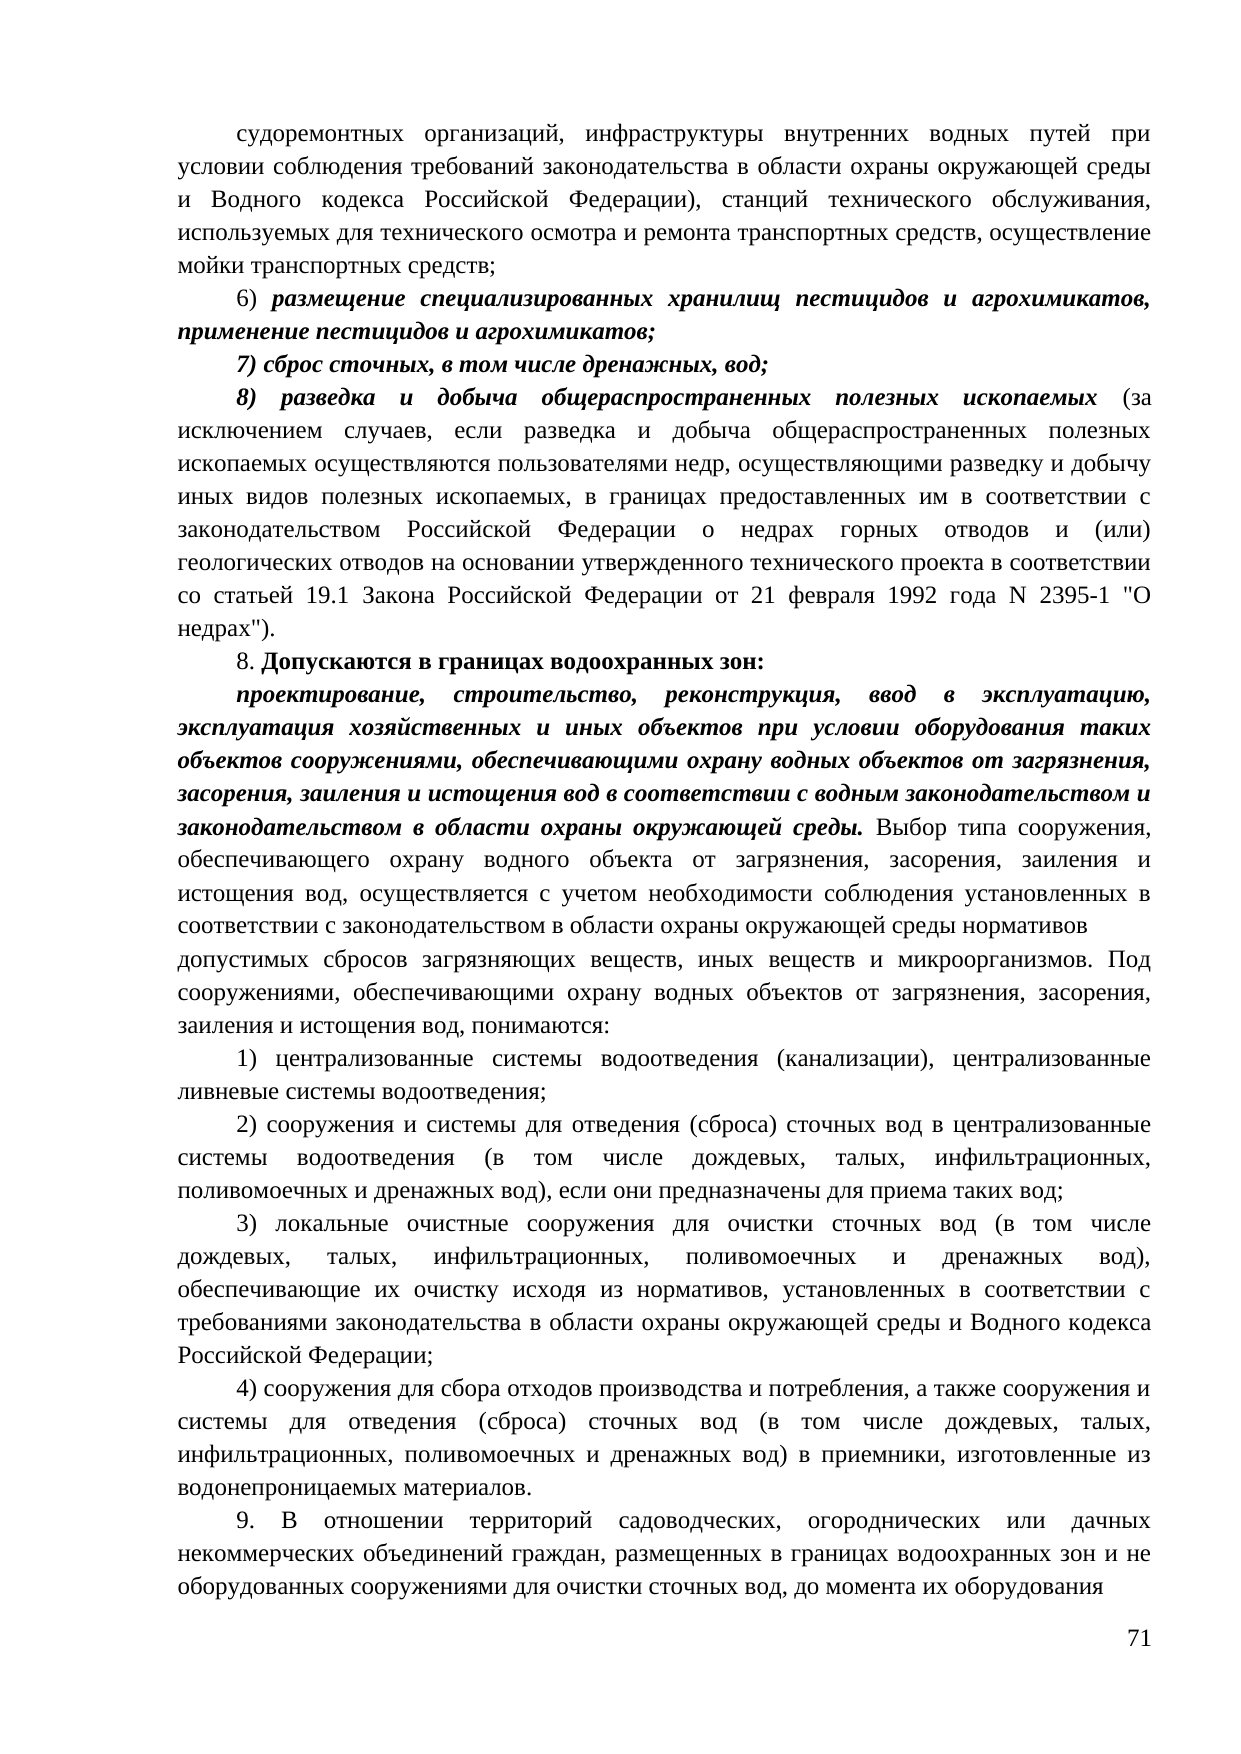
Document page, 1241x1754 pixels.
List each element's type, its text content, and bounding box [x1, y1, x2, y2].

text 6) размещение специализированных хранилищ пестицидов и агрохимикатов, применение пестицидов и агрохимикатов; [177, 283, 1152, 345]
text 7) сброс сточных, в том числе дренажных, вод; [177, 349, 1152, 378]
text судоремонтных организаций, инфраструктуры внутренних водных путей при условии соблюдения требований законодательства в области охраны окружающей среды и Водного кодекса Российской Федерации), станций технического обслуживания, используемых для технического осмотра и ремонта транспортных средств, осуществление мойки транспортных средств; [177, 118, 1152, 279]
text 8) разведка и добыча общераспространенных полезных ископаемых (за исключением случаев, если разведка и добыча общераспространенных полезных ископаемых осуществляются пользователями недр, осуществляющими разведку и добычу иных видов полезных ископаемых, в границах предоставленных им в соответствии с законодательством Российской Федерации о недрах горных отводов и (или) геологических отводов на основании утвержденного технического проекта в соответствии со статьей 19.1 Закона Российской Федерации от 21 февраля 1992 года N 2395-1 "О недрах"). [177, 382, 1152, 642]
text 9. В отношении территорий садоводческих, огороднических или дачных некоммерческих объединений граждан, размещенных в границах водоохранных зон и не оборудованных сооружениями для очистки сточных вод, до момента их оборудования [177, 1505, 1152, 1600]
text 4) сооружения для сбора отходов производства и потребления, а также сооружения и системы для отведения (сброса) сточных вод (в том числе дождевых, талых, инфильтрационных, поливомоечных и дренажных вод) в приемники, изготовленные из водонепроницаемых материалов. [177, 1373, 1152, 1501]
text допустимых сбросов загрязняющих веществ, иных веществ и микроорганизмов. Под сооружениями, обеспечивающими охрану водных объектов от загрязнения, засорения, заиления и истощения вод, понимаются: [177, 944, 1152, 1038]
text 8. Допускаются в границах водоохранных зон: [177, 646, 1152, 675]
text 2) сооружения и системы для отведения (сброса) сточных вод в централизованные системы водоотведения (в том числе дождевых, талых, инфильтрационных, поливомоечных и дренажных вод), если они предназначены для приема таких вод; [177, 1109, 1152, 1203]
text проектирование, строительство, реконструкция, ввод в эксплуатацию, эксплуатация хозяйственных и иных объектов при условии оборудования таких объектов сооружениями, обеспечивающими охрану водных объектов от загрязнения, засорения, заиления и истощения вод в соответствии с водным законодательством и законодательством в области охраны окружающей среды. Выбор типа сооружения, обеспечивающего охрану водного объекта от загрязнения, засорения, заиления и истощения вод, осуществляется с учетом необходимости соблюдения установленных в соответствии с законодательством в области охраны окружающей среды нормативов [177, 679, 1152, 939]
text 3) локальные очистные сооружения для очистки сточных вод (в том числе дождевых, талых, инфильтрационных, поливомоечных и дренажных вод), обеспечивающие их очистку исходя из нормативов, установленных в соответствии с требованиями законодательства в области охраны окружающей среды и Водного кодекса Российской Федерации; [177, 1208, 1152, 1369]
text 1) централизованные системы водоотведения (канализации), централизованные ливневые системы водоотведения; [177, 1043, 1152, 1104]
